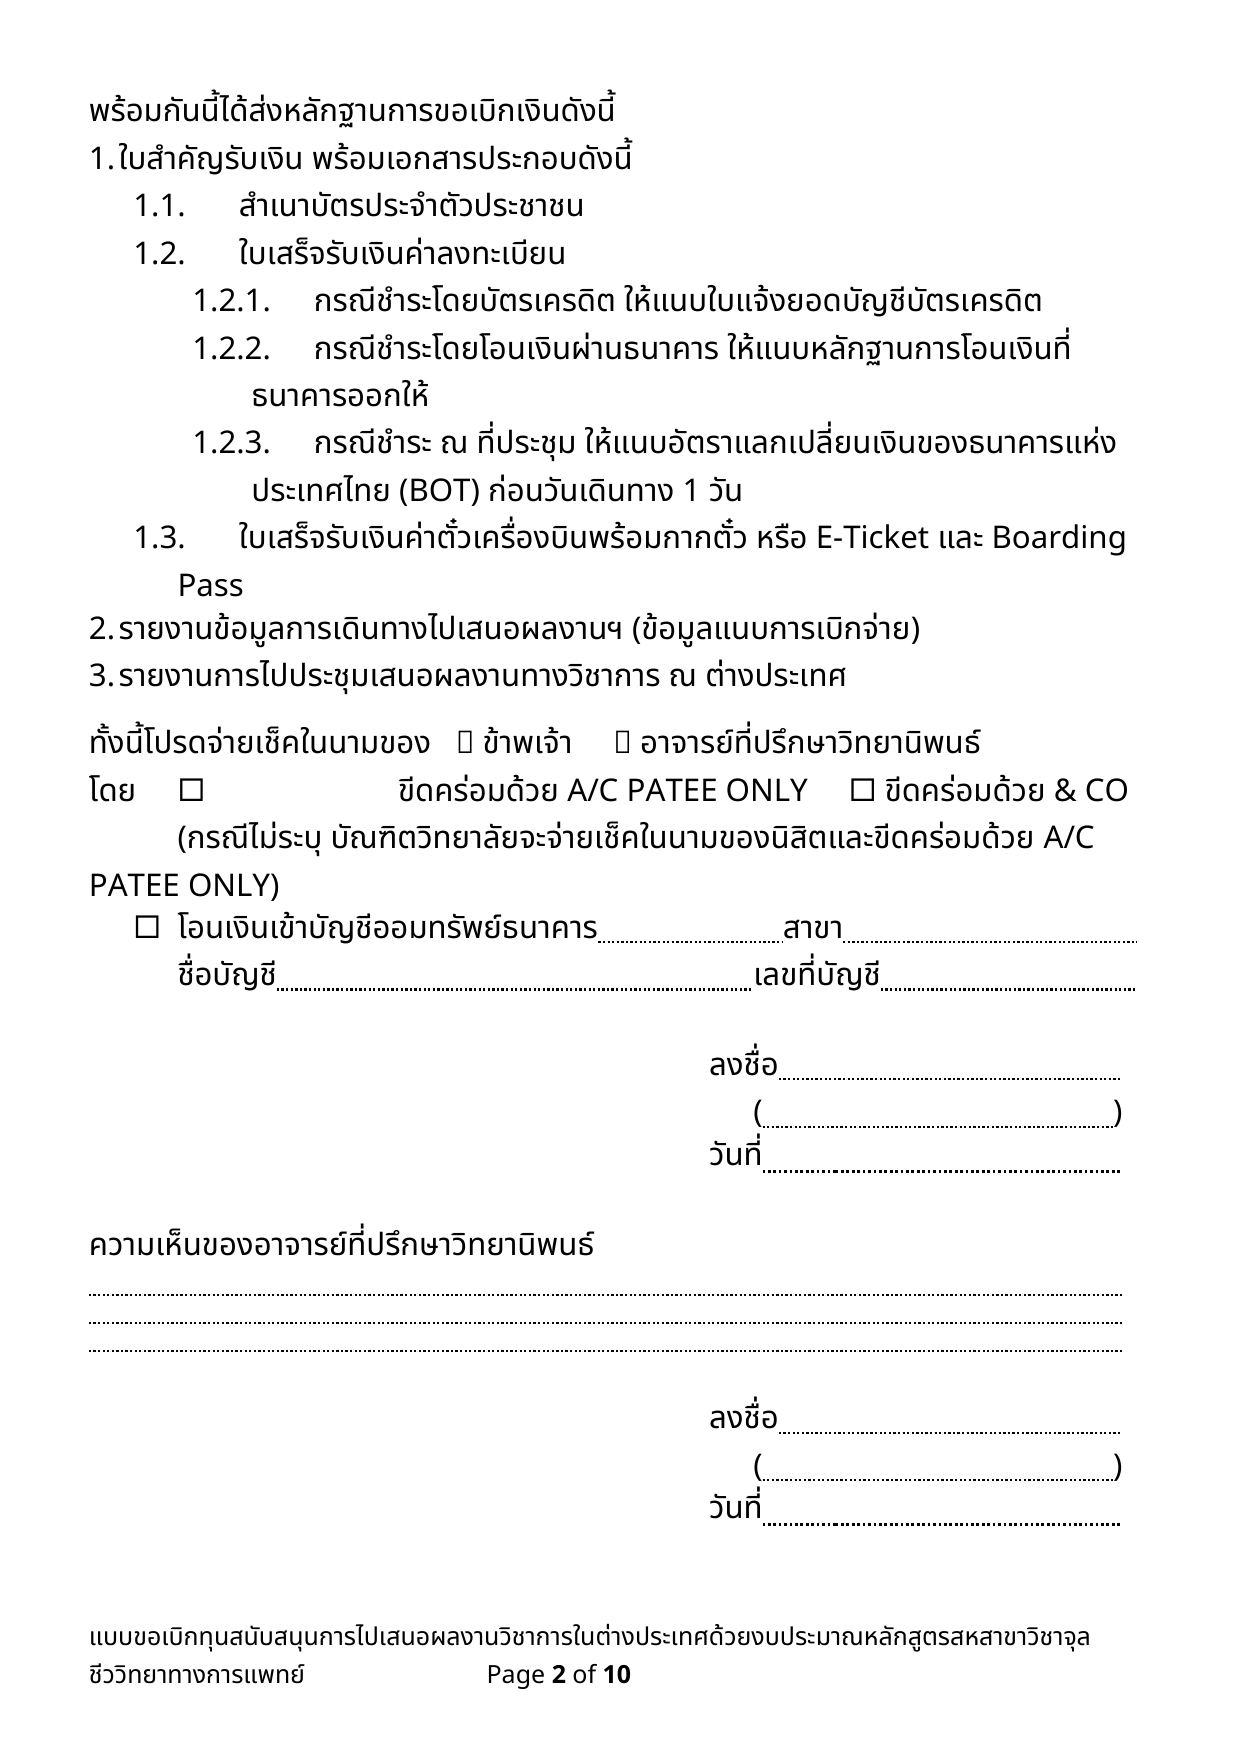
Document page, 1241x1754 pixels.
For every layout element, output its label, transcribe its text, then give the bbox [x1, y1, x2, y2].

list สำเนาบัตรประจำตัวประชาชน [133, 183, 1152, 231]
list รายงานข้อมูลการเดินทางไปเสนอผลงานฯ (ข้อมูลแนบการเบิกจ่าย) [89, 606, 1152, 653]
text ลงชื่อ [89, 1042, 1152, 1089]
list รายงานการไปประชุมเสนอผลงานทางวิชาการ ณ ต่างประเทศ [89, 653, 1152, 701]
list ใบเสร็จรับเงินค่าลงทะเบียน [133, 231, 1152, 278]
text ลงชื่อ [89, 1396, 1152, 1443]
text วันที่ [89, 1132, 1152, 1179]
text ( ) [89, 1089, 1152, 1132]
text วันที่ [89, 1486, 1152, 1533]
list ใบสำคัญรับเงิน พร้อมเอกสารประกอบดังนี้ [89, 136, 1152, 183]
text ทั้งนี้โปรดจ่ายเช็คในนามของ ข้าพเจ้า อาจารย์ที่ปรึกษาวิทยานิพนธ์ [89, 721, 1152, 768]
text ความเห็นของอาจารย์ที่ปรึกษาวิทยานิพนธ์ [89, 1222, 1152, 1269]
list ใบเสร็จรับเงินค่าตั๋วเครื่องบินพร้อมกากตั๋ว หรือ E-Ticket และ Boarding Pass [133, 516, 1152, 606]
text ( ) [89, 1443, 1152, 1486]
text พร้อมกันนี้ได้ส่งหลักฐานการขอเบิกเงินดังนี้ [89, 89, 1152, 136]
text โอนเงินเข้าบัญชีออมทรัพย์ธนาคาร สาขา [89, 905, 1152, 952]
list กรณีชำระโดยบัตรเครดิต ให้แนบใบแจ้งยอดบัญชีบัตรเครดิต [192, 278, 1152, 326]
text โดย ขีดคร่อมด้วย A/C PATEE ONLY ขีดคร่อมด้วย & CO [89, 768, 1152, 815]
list กรณีชำระโดยโอนเงินผ่านธนาคาร ให้แนบหลักฐานการโอนเงินที่ธนาคารออกให้ [192, 326, 1152, 421]
list กรณีชำระ ณ ที่ประชุม ให้แนบอัตราแลกเปลี่ยนเงินของธนาคารแห่งประเทศไทย (BOT) ก่อนวันเดินทาง 1 วัน [192, 421, 1152, 516]
text (กรณีไม่ระบุ บัณฑิตวิทยาลัยจะจ่ายเช็คในนามของนิสิตและขีดคร่อมด้วย A/C PATEE ONLY) [89, 815, 1152, 905]
text ชื่อบัญชี เลขที่บัญชี [89, 952, 1152, 1000]
